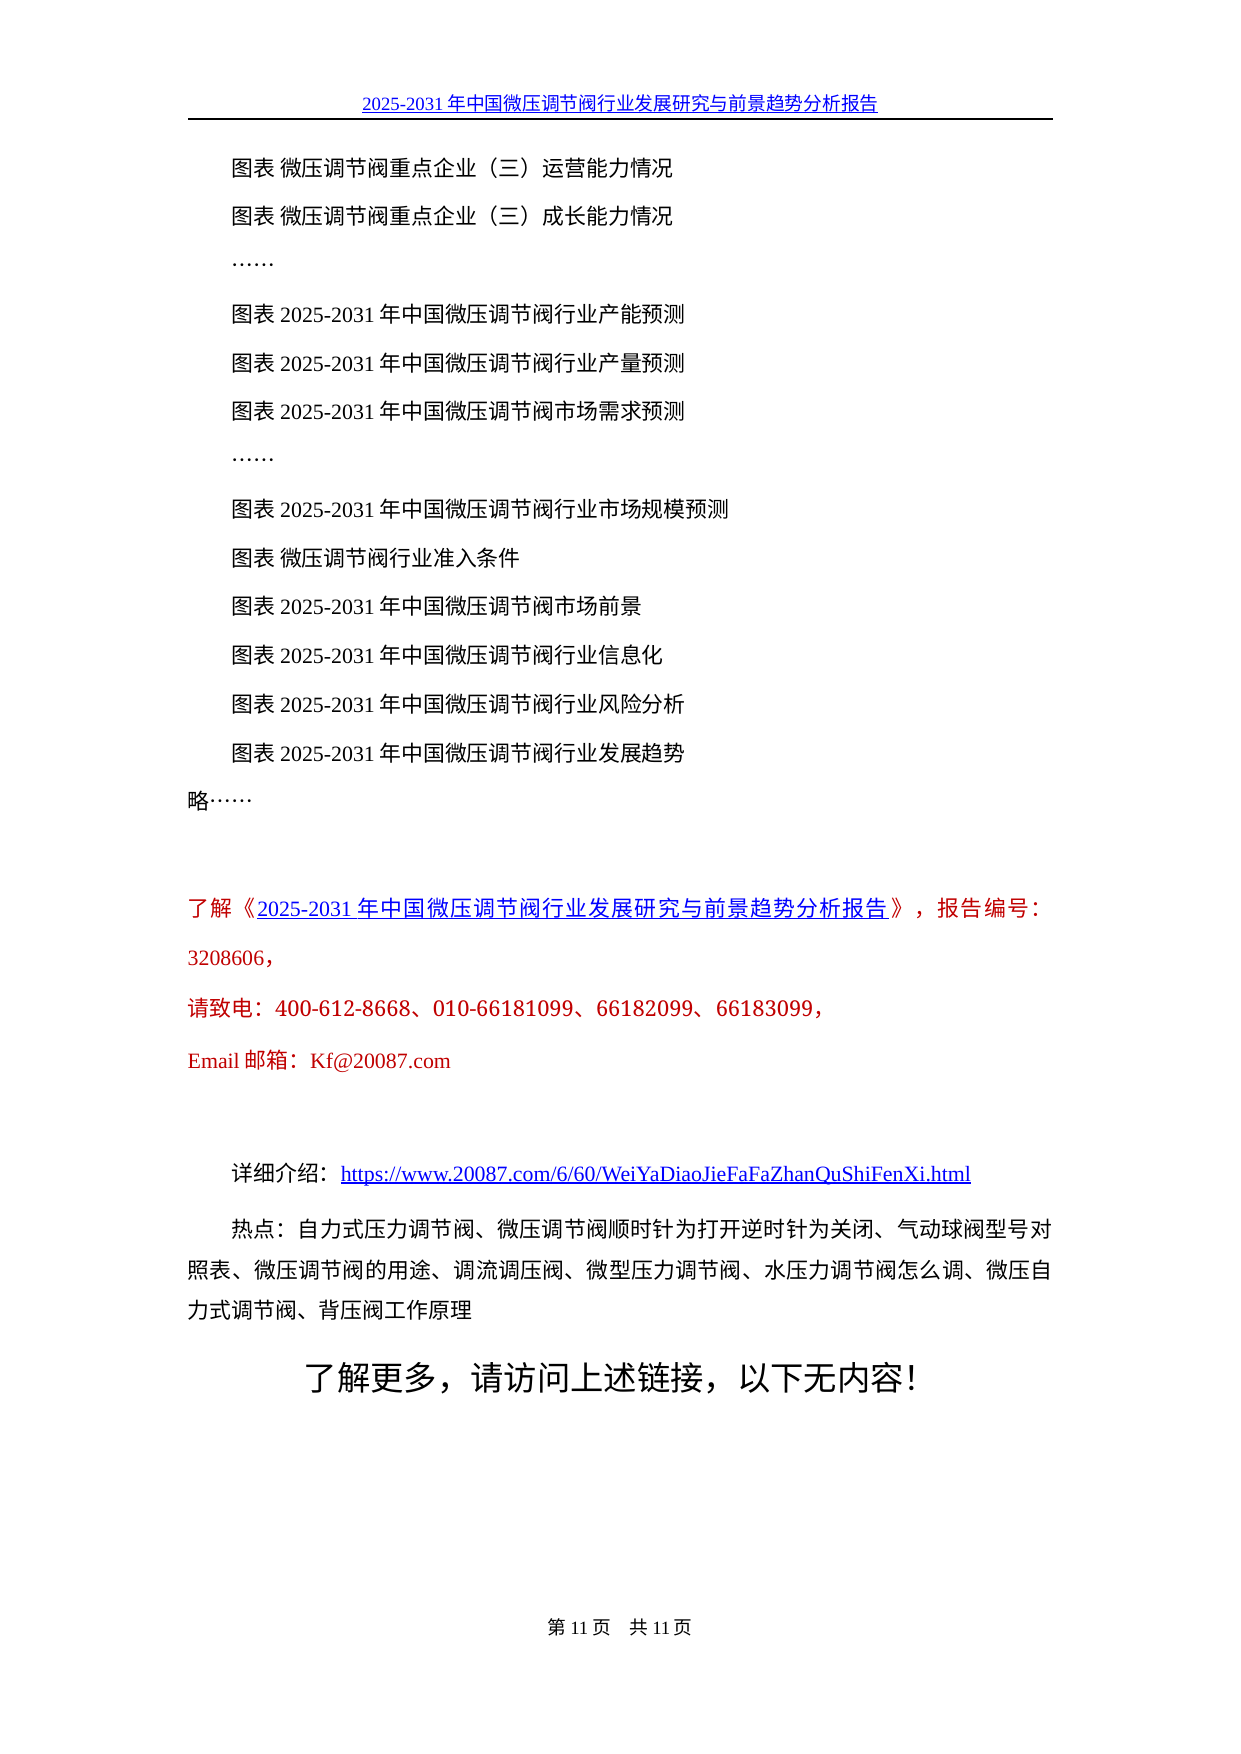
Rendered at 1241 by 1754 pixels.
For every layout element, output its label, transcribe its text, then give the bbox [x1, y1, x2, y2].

text 热点：自力式压力调节阀、微压调节阀顺时针为打开逆时针为关闭、气动球阀型号对照表、微压调节阀的用途、调流调压阀、微型压力调节阀、水压力调节阀怎么调、微压自力式调节阀、背压阀工作原理 [187, 1212, 1053, 1326]
text 请致电：400-612-8668、010-66181099、66182099、66183099， [187, 991, 1053, 1023]
text 详细介绍：https://www.20087.com/6/60/WeiYaDiaoJieFaFaZhanQuShiFenXi.html [187, 1155, 1053, 1188]
text Email邮箱：Kf@20087.com [187, 1042, 1053, 1075]
title 了解更多，请访问上述链接，以下无内容！ [187, 1343, 1053, 1408]
text 了解《2025-2031年中国微压调节阀行业发展研究与前景趋势分析报告》，报告编号：3208606， [187, 890, 1053, 972]
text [187, 150, 1053, 816]
